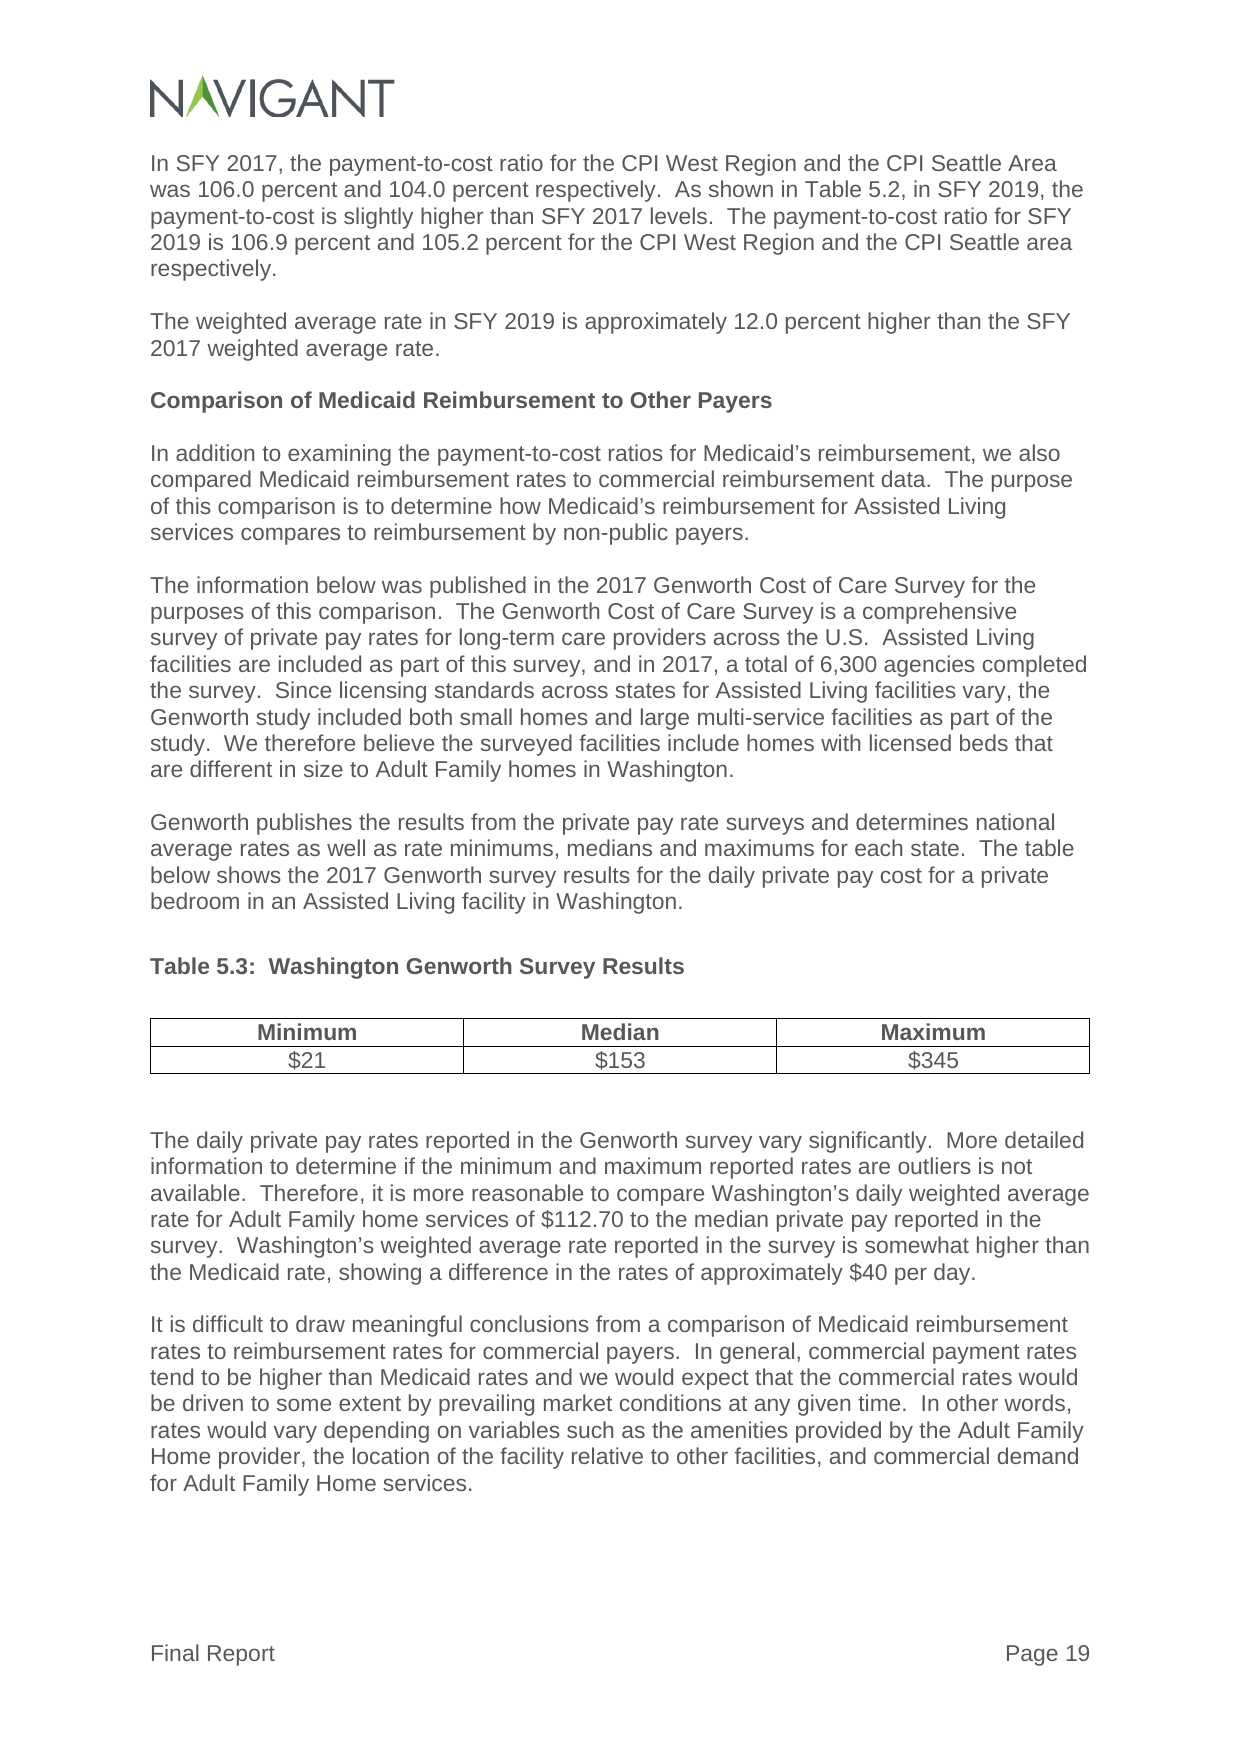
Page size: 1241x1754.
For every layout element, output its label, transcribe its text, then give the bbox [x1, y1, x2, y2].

text Table 5.3: Washington Genworth Survey Results [150, 953, 1090, 979]
text Comparison of Medicaid Reimbursement to Other Payers [150, 387, 1090, 413]
table_cell $345 [777, 1047, 1089, 1073]
text The daily private pay rates reported in the Genworth survey vary significantly. More detailed information to determine if the minimum and maximum reported rates are outliers is not available. Therefore, it is more reasonable to compare Washington’s daily weighted average rate for Adult Family home services of $112.70 to the median private pay reported in the survey. Washington’s weighted average rate reported in the survey is somewhat higher than the Medicaid rate, showing a difference in the rates of approximately $40 per day. [150, 1127, 1090, 1285]
table_header Minimum [151, 1019, 463, 1046]
text In addition to examining the payment-to-cost ratios for Medicaid’s reimbursement, we also compared Medicaid reimbursement rates to commercial reimbursement data. The purpose of this comparison is to determine how Medicaid’s reimbursement for Assisted Living services compares to reimbursement by non-public payers. [150, 440, 1090, 545]
table_cell $153 [464, 1047, 776, 1073]
table_header Maximum [777, 1019, 1089, 1046]
text The information below was published in the 2017 Genworth Cost of Care Survey for the purposes of this comparison. The Genworth Cost of Care Survey is a comprehensive survey of private pay rates for long-term care providers across the U.S. Assisted Living facilities are included as part of this survey, and in 2017, a total of 6,300 agencies completed the survey. Since licensing standards across states for Assisted Living facilities vary, the Genworth study included both small homes and large multi-service facilities as part of the study. We therefore believe the surveyed facilities include homes with licensed beds that are different in size to Adult Family homes in Washington. [150, 572, 1090, 782]
text The weighted average rate in SFY 2019 is approximately 12.0 percent higher than the SFY 2017 weighted average rate. [150, 308, 1090, 361]
table_header Median [464, 1019, 776, 1046]
text It is difficult to draw meaningful conclusions from a comparison of Medicaid reimbursement rates to reimbursement rates for commercial payers. In general, commercial payment rates tend to be higher than Medicaid rates and we would expect that the commercial rates would be driven to some extent by prevailing market conditions at any given time. In other words, rates would vary depending on variables such as the amenities provided by the Adult Family Home provider, the location of the facility relative to other facilities, and commercial demand for Adult Family Home services. [150, 1311, 1090, 1496]
text Genworth publishes the results from the private pay rate surveys and determines national average rates as well as rate minimums, medians and maximums for each state. The table below shows the 2017 Genworth survey results for the daily private pay cost for a private bedroom in an Assisted Living facility in Washington. [150, 809, 1090, 914]
text In SFY 2017, the payment-to-cost ratio for the CPI West Region and the CPI Seattle Area was 106.0 percent and 104.0 percent respectively. As shown in Table 5.2, in SFY 2019, the payment-to-cost is slightly higher than SFY 2017 levels. The payment-to-cost ratio for SFY 2019 is 106.9 percent and 105.2 percent for the CPI West Region and the CPI Seattle area respectively. [150, 150, 1090, 282]
table_cell $21 [151, 1047, 463, 1073]
